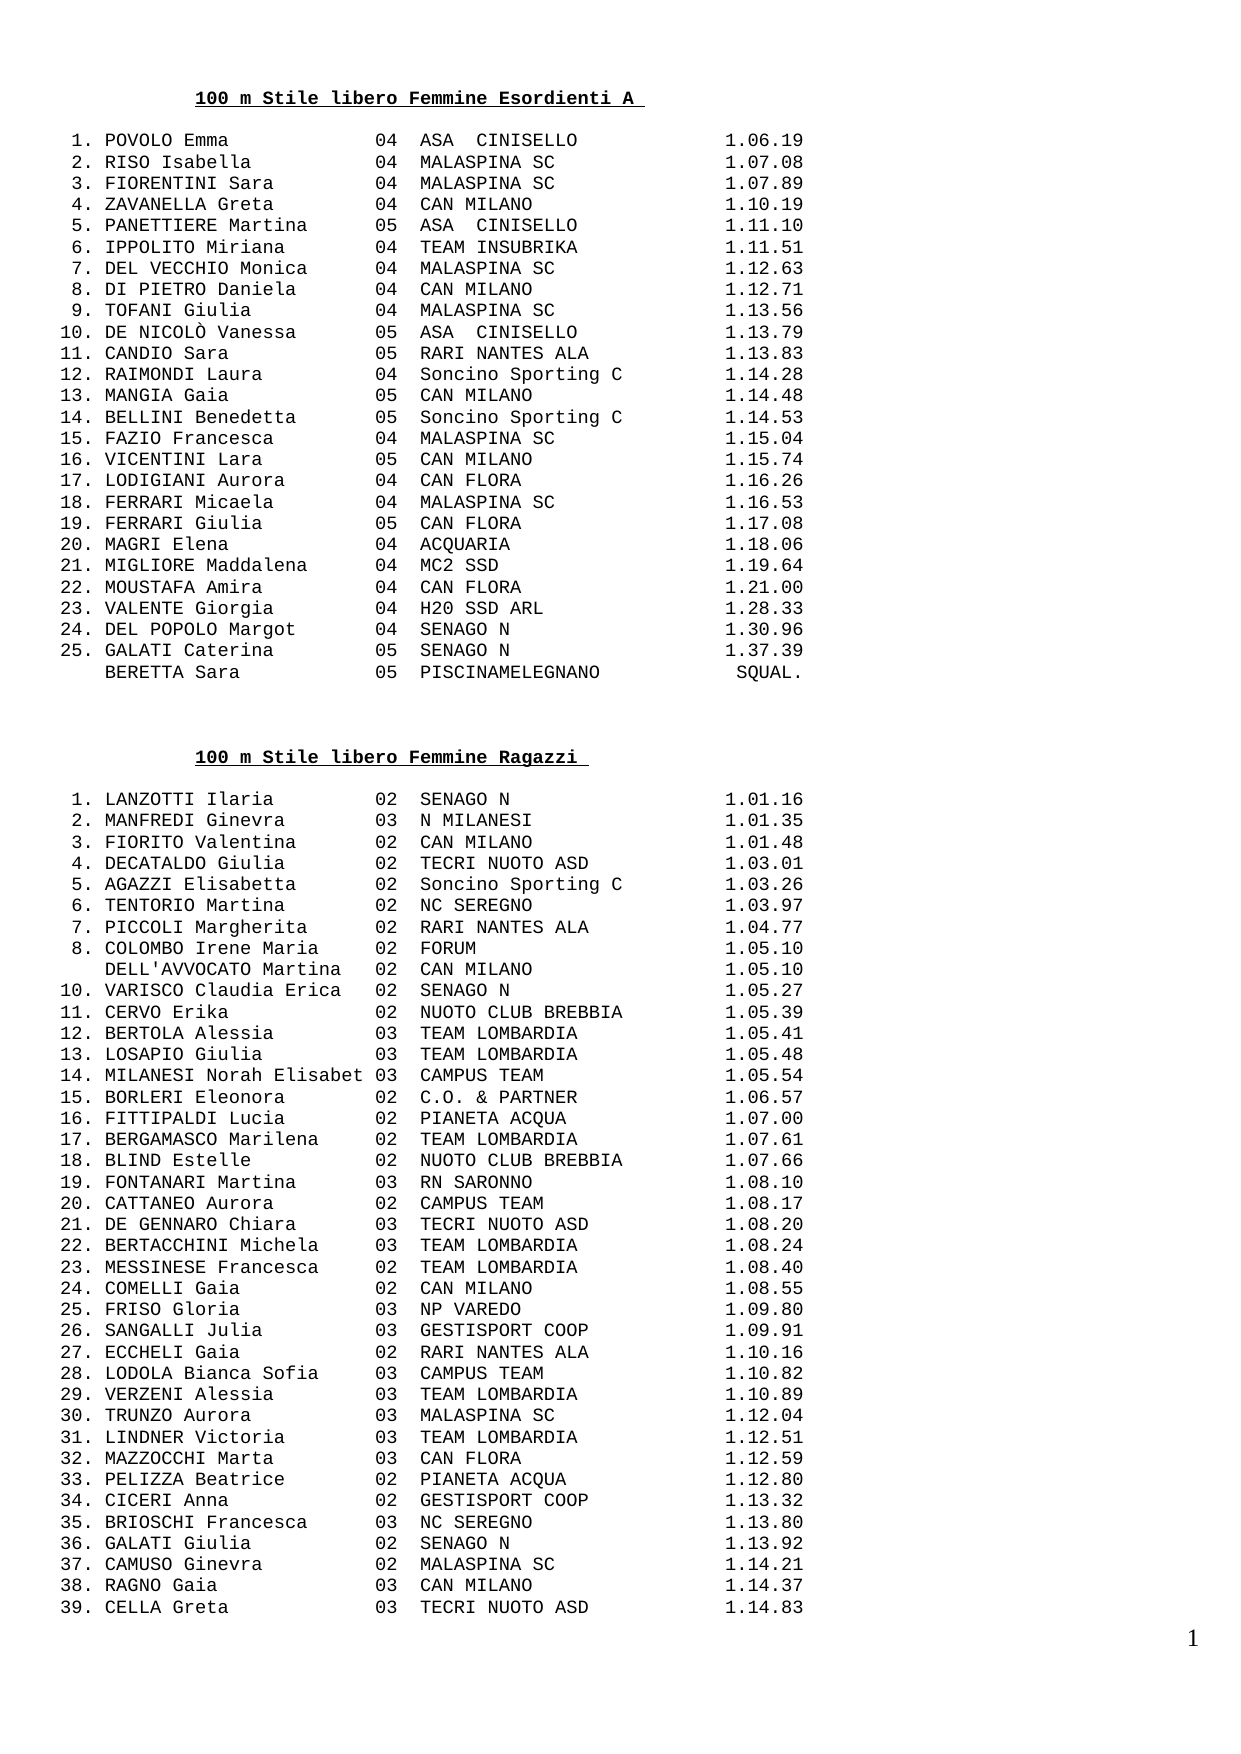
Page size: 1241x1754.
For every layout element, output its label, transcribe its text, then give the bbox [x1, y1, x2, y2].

text 35. BRIOSCHI Francesca 03 NC SEREGNO 1.13.80 [37, 1512, 1211, 1534]
text 19. FONTANARI Martina 03 RN SARONNO 1.08.10 [37, 1172, 1211, 1194]
text 5. PANETTIERE Martina 05 ASA CINISELLO 1.11.10 [37, 216, 1211, 237]
text 31. LINDNER Victoria 03 TEAM LOMBARDIA 1.12.51 [37, 1427, 1211, 1449]
text 4. ZAVANELLA Greta 04 CAN MILANO 1.10.19 [37, 195, 1211, 216]
text 25. FRISO Gloria 03 NP VAREDO 1.09.80 [37, 1300, 1211, 1321]
text 15. BORLERI Eleonora 02 C.O. & PARTNER 1.06.57 [37, 1087, 1211, 1109]
text 38. RAGNO Gaia 03 CAN MILANO 1.14.37 [37, 1576, 1211, 1597]
text 23. VALENTE Giorgia 04 H20 SSD ARL 1.28.33 [37, 599, 1211, 620]
text 7. DEL VECCHIO Monica 04 MALASPINA SC 1.12.63 [37, 259, 1211, 280]
text 13. LOSAPIO Giulia 03 TEAM LOMBARDIA 1.05.48 [37, 1045, 1211, 1066]
text 23. MESSINESE Francesca 02 TEAM LOMBARDIA 1.08.40 [37, 1257, 1211, 1279]
text 1. POVOLO Emma 04 ASA CINISELLO 1.06.19 [37, 131, 1211, 152]
text 5. AGAZZI Elisabetta 02 Soncino Sporting C 1.03.26 [37, 875, 1211, 896]
text 4. DECATALDO Giulia 02 TECRI NUOTO ASD 1.03.01 [37, 854, 1211, 875]
text 27. ECCHELI Gaia 02 RARI NANTES ALA 1.10.16 [37, 1342, 1211, 1364]
text 100 m Stile libero Femmine Esordienti A [37, 89, 1211, 110]
text 22. MOUSTAFA Amira 04 CAN FLORA 1.21.00 [37, 577, 1211, 599]
text DELL'AVVOCATO Martina 02 CAN MILANO 1.05.10 [37, 960, 1211, 981]
text 19. FERRARI Giulia 05 CAN FLORA 1.17.08 [37, 514, 1211, 535]
text 28. LODOLA Bianca Sofia 03 CAMPUS TEAM 1.10.82 [37, 1364, 1211, 1385]
text 15. FAZIO Francesca 04 MALASPINA SC 1.15.04 [37, 429, 1211, 450]
text 30. TRUNZO Aurora 03 MALASPINA SC 1.12.04 [37, 1406, 1211, 1427]
text 22. BERTACCHINI Michela 03 TEAM LOMBARDIA 1.08.24 [37, 1236, 1211, 1257]
text 12. RAIMONDI Laura 04 Soncino Sporting C 1.14.28 [37, 365, 1211, 386]
text 20. CATTANEO Aurora 02 CAMPUS TEAM 1.08.17 [37, 1194, 1211, 1215]
text 34. CICERI Anna 02 GESTISPORT COOP 1.13.32 [37, 1491, 1211, 1512]
text 32. MAZZOCCHI Marta 03 CAN FLORA 1.12.59 [37, 1449, 1211, 1470]
text 29. VERZENI Alessia 03 TEAM LOMBARDIA 1.10.89 [37, 1385, 1211, 1406]
text 3. FIORENTINI Sara 04 MALASPINA SC 1.07.89 [37, 174, 1211, 195]
text 18. BLIND Estelle 02 NUOTO CLUB BREBBIA 1.07.66 [37, 1151, 1211, 1172]
text 12. BERTOLA Alessia 03 TEAM LOMBARDIA 1.05.41 [37, 1024, 1211, 1045]
text 24. DEL POPOLO Margot 04 SENAGO N 1.30.96 [37, 620, 1211, 641]
text 26. SANGALLI Julia 03 GESTISPORT COOP 1.09.91 [37, 1321, 1211, 1342]
text 16. FITTIPALDI Lucia 02 PIANETA ACQUA 1.07.00 [37, 1109, 1211, 1130]
text 36. GALATI Giulia 02 SENAGO N 1.13.92 [37, 1534, 1211, 1555]
text 6. IPPOLITO Miriana 04 TEAM INSUBRIKA 1.11.51 [37, 237, 1211, 259]
text 37. CAMUSO Ginevra 02 MALASPINA SC 1.14.21 [37, 1555, 1211, 1576]
text 7. PICCOLI Margherita 02 RARI NANTES ALA 1.04.77 [37, 917, 1211, 939]
text 10. DE NICOLÒ Vanessa 05 ASA CINISELLO 1.13.79 [37, 322, 1211, 344]
text 2. MANFREDI Ginevra 03 N MILANESI 1.01.35 [37, 811, 1211, 832]
text 33. PELIZZA Beatrice 02 PIANETA ACQUA 1.12.80 [37, 1470, 1211, 1491]
text 8. DI PIETRO Daniela 04 CAN MILANO 1.12.71 [37, 280, 1211, 301]
text 11. CERVO Erika 02 NUOTO CLUB BREBBIA 1.05.39 [37, 1002, 1211, 1024]
text 21. DE GENNARO Chiara 03 TECRI NUOTO ASD 1.08.20 [37, 1215, 1211, 1236]
text 17. LODIGIANI Aurora 04 CAN FLORA 1.16.26 [37, 471, 1211, 492]
text 6. TENTORIO Martina 02 NC SEREGNO 1.03.97 [37, 896, 1211, 917]
text 24. COMELLI Gaia 02 CAN MILANO 1.08.55 [37, 1279, 1211, 1300]
text 8. COLOMBO Irene Maria 02 FORUM 1.05.10 [37, 939, 1211, 960]
text 25. GALATI Caterina 05 SENAGO N 1.37.39 [37, 641, 1211, 662]
text 39. CELLA Greta 03 TECRI NUOTO ASD 1.14.83 [37, 1597, 1211, 1619]
text 2. RISO Isabella 04 MALASPINA SC 1.07.08 [37, 152, 1211, 174]
text 9. TOFANI Giulia 04 MALASPINA SC 1.13.56 [37, 301, 1211, 322]
text 3. FIORITO Valentina 02 CAN MILANO 1.01.48 [37, 832, 1211, 854]
text 100 m Stile libero Femmine Ragazzi [37, 747, 1211, 769]
text 20. MAGRI Elena 04 ACQUARIA 1.18.06 [37, 535, 1211, 556]
text 21. MIGLIORE Maddalena 04 MC2 SSD 1.19.64 [37, 556, 1211, 577]
text 13. MANGIA Gaia 05 CAN MILANO 1.14.48 [37, 386, 1211, 407]
text 14. MILANESI Norah Elisabet 03 CAMPUS TEAM 1.05.54 [37, 1066, 1211, 1087]
text BERETTA Sara 05 PISCINAMELEGNANO SQUAL. [37, 662, 1211, 684]
text 17. BERGAMASCO Marilena 02 TEAM LOMBARDIA 1.07.61 [37, 1130, 1211, 1151]
text 18. FERRARI Micaela 04 MALASPINA SC 1.16.53 [37, 492, 1211, 514]
text 14. BELLINI Benedetta 05 Soncino Sporting C 1.14.53 [37, 407, 1211, 429]
text 16. VICENTINI Lara 05 CAN MILANO 1.15.74 [37, 450, 1211, 471]
text 11. CANDIO Sara 05 RARI NANTES ALA 1.13.83 [37, 344, 1211, 365]
text 10. VARISCO Claudia Erica 02 SENAGO N 1.05.27 [37, 981, 1211, 1002]
text 1. LANZOTTI Ilaria 02 SENAGO N 1.01.16 [37, 790, 1211, 811]
